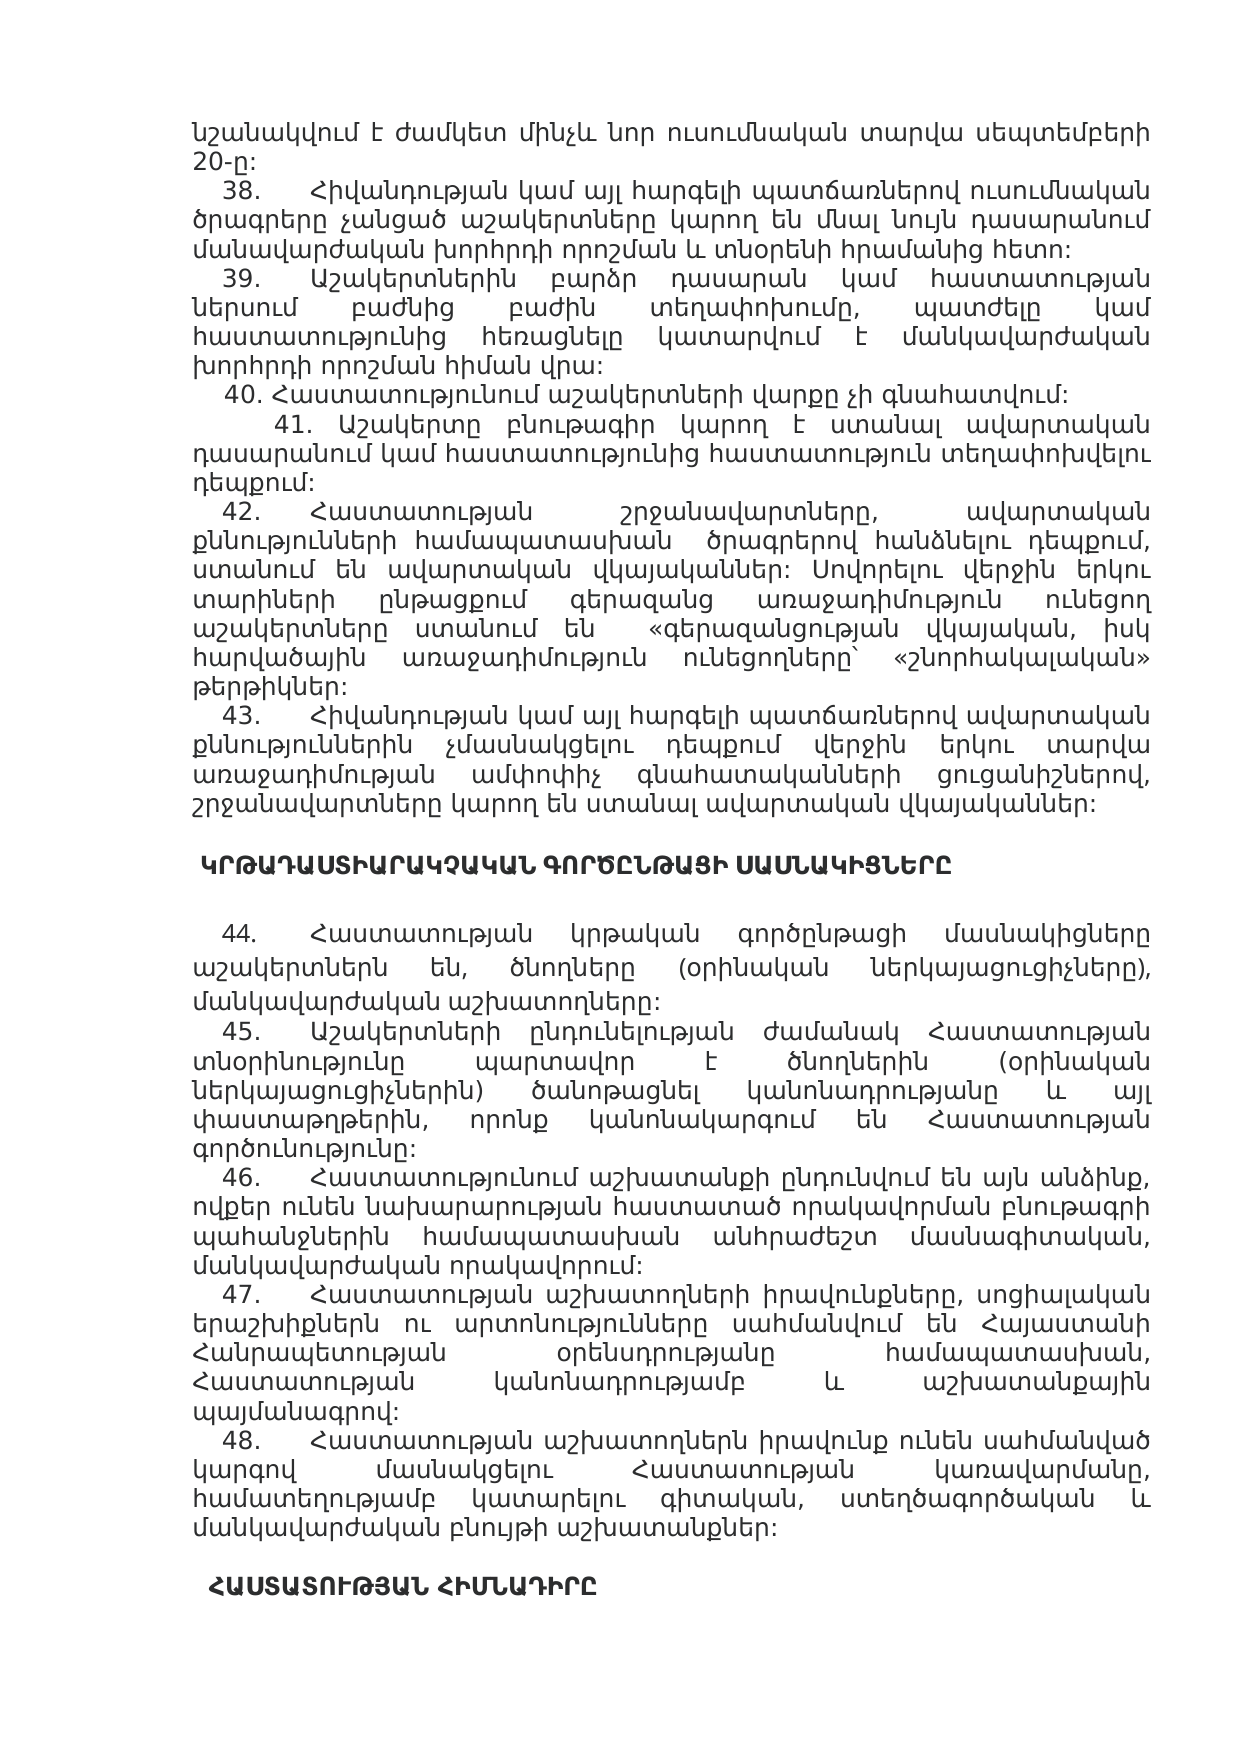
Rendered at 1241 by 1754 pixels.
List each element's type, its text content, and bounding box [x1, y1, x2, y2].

text 41. Աշակերտը բնութագիր կարող է ստանալ ավարտական դասարանում կամ հաստատությունից հաստատություն տեղափոխվելու դեպքում: [192, 410, 1152, 497]
list Հիվանդության կամ այլ հարգելի պատճառներով ուսումնական ծրագրերը չանցած աշակերտները կարող են մնալ նույն դասարանում մանավարժական խորհրդի որոշման և տնօրենի հրամանից հետո: [192, 176, 1152, 264]
list Աշակերտներին բարձր դասարան կամ հաստատության ներսում բաժնից բաժին տեղափոխումը, պատժելը կամ հաստատությունից հեռացնելը կատարվում է մանկավարժական խորհրդի որոշման հիման վրա: [192, 264, 1152, 381]
list Հաստատության աշխատողներն իրավունք ունեն սահմանված կարգով մասնակցելու Հաստատության կառավարմանը, համատեղությամբ կատարելու գիտական, ստեղծագործական և մանկավարժական բնույթի աշխատանքներ: [192, 1426, 1152, 1543]
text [192, 118, 1152, 176]
list ՀԱՍՏԱՏՈՒԹՅԱՆ ՀԻՄՆԱԴԻՐԸ [192, 1572, 1152, 1601]
text 40. Հաստատությունում աշակերտների վարքը չի գնահատվում: [192, 381, 1152, 410]
list Աշակերտների ընդունելության ժամանակ Հաստատության տնօրինությունը պարտավոր է ծնողներին (օրինական ներկայացուցիչներին) ծանոթացնել կանոնադրությանը և այլ փաստաթղթերին, որոնք կանոնակարգում են Հաստատության գործունությունը: [192, 1018, 1152, 1163]
list Հաստատության շրջանավարտները, ավարտական քննությունների համապատասխան ծրագրերով հանձնելու դեպքում, ստանում են ավարտական վկայականներ: Սովորելու վերջին երկու տարիների ընթացքում գերազանց առաջադիմություն ունեցող աշակերտները ստանում են «գերազանցության վկայական, իսկ հարվածային առաջադիմություն ունեցողները՝ «շնորհակալական» թերթիկներ: [192, 497, 1152, 701]
list ԿՐԹԱԴԱՍՏԻԱՐԱԿՉԱԿԱՆ ԳՈՐԾԸՆԹԱՑԻ ՍԱՍՆԱԿԻՑՆԵՐԸ [192, 847, 1152, 881]
list Հաստատության աշխատողների իրավունքները, սոցիալական երաշխիքներն ու արտոնությունները սահմանվում են Հայաստանի Հանրապետության օրենսդրությանը համապատասխան, Հաստատության կանոնադրությամբ և աշխատանքային պայմանագրով: [192, 1280, 1152, 1426]
list Հաստատության կրթական գործընթացի մասնակիցները աշակերտներն են, ծնողները (օրինական ներկայացուցիչները), մանկավարժական աշխատողները: [192, 915, 1152, 1018]
list Հաստատությունում աշխատանքի ընդունվում են այն անձինք, ովքեր ունեն նախարարության հաստատած որակավորման բնութագրի պահանջներին համապատասխան անհրաժեշտ մասնագիտական, մանկավարժական որակավորում: [192, 1163, 1152, 1280]
list Հիվանդության կամ այլ հարգելի պատճառներով ավարտական քննություններին չմասնակցելու դեպքում վերջին երկու տարվա առաջադիմության ամփոփիչ գնահատականների ցուցանիշներով, շրջանավարտները կարող են ստանալ ավարտական վկայականներ: [192, 701, 1152, 818]
